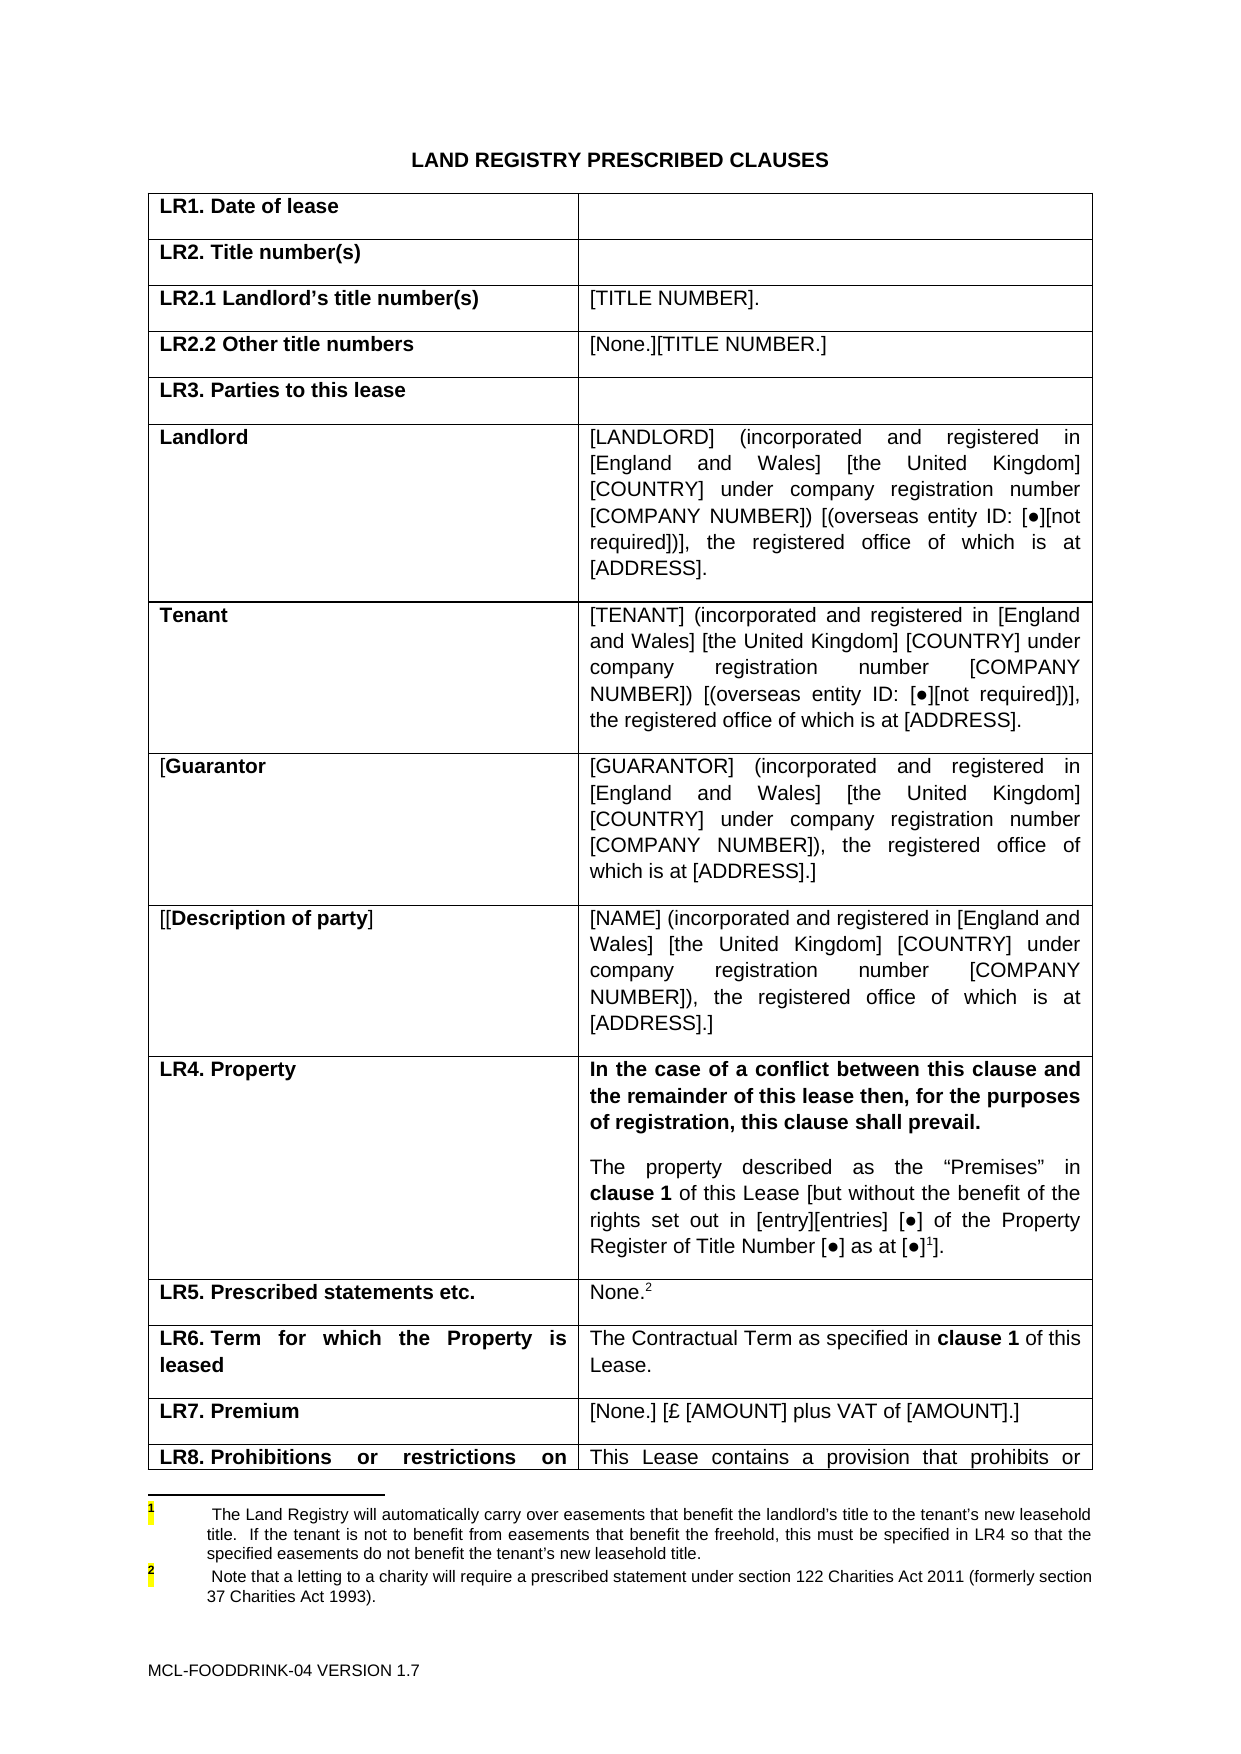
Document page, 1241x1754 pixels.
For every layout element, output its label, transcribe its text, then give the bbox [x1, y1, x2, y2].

text LAND REGISTRY PRESCRIBED CLAUSES [148, 148, 1093, 172]
table_cell LR7. Premium [149, 1399, 578, 1444]
table_cell [GUARANTOR] (incorporated and registered in [England and Wales] [the United Kingdom] [COUNTRY] under company registration number [COMPANY NUMBER]), the registered office of which is at [ADDRESS].] [579, 754, 1092, 904]
table_cell [149, 1155, 578, 1279]
table_cell LR6. Term for which the Property is leased [149, 1326, 578, 1398]
table_cell [TITLE NUMBER]. [579, 286, 1092, 331]
table_header [579, 194, 1092, 239]
table_header LR1. Date of lease [149, 194, 578, 239]
table_cell The Contractual Term as specified in clause 1 of this Lease. [579, 1326, 1092, 1398]
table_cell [579, 1445, 1092, 1469]
table_cell The property described as the “Premises” in clause 1 of this Lease [but without the benefit of the rights set out in [entry][entries] [●] of the Property Register of Title Number [●] as at [●]]. [579, 1155, 1092, 1279]
table_cell [None.][TITLE NUMBER.] [579, 332, 1092, 377]
table_cell [None.] [£ [AMOUNT] plus VAT of [AMOUNT].] [579, 1399, 1092, 1444]
table_cell [[Description of party] [149, 906, 578, 1056]
table_cell [579, 240, 1092, 285]
table_cell LR2. Title number(s) [149, 240, 578, 285]
table_cell [Guarantor [149, 754, 578, 904]
table_cell [TENANT] (incorporated and registered in [England and Wales] [the United Kingdom] [COUNTRY] under company registration number [COMPANY NUMBER]) [(overseas entity ID: [●][not required])], the registered office of which is at [ADDRESS]. [579, 603, 1092, 753]
table_cell LR4. Property [149, 1057, 578, 1155]
table_cell Tenant [149, 603, 578, 753]
table_cell LR2.1 Landlord’s title number(s) [149, 286, 578, 331]
table_cell [579, 378, 1092, 423]
table_cell In the case of a conflict between this clause and the remainder of this lease then, for the purposes of registration, this clause shall prevail. [579, 1057, 1092, 1155]
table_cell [149, 1445, 578, 1469]
table_cell None. [579, 1280, 1092, 1325]
table_cell LR5. Prescribed statements etc. [149, 1280, 578, 1325]
table_cell LR3. Parties to this lease [149, 378, 578, 423]
table_cell [LANDLORD] (incorporated and registered in [England and Wales] [the United Kingdom] [COUNTRY] under company registration number [COMPANY NUMBER]) [(overseas entity ID: [●][not required])], the registered office of which is at [ADDRESS]. [579, 425, 1092, 601]
table_cell [NAME] (incorporated and registered in [England and Wales] [the United Kingdom] [COUNTRY] under company registration number [COMPANY NUMBER]), the registered office of which is at [ADDRESS].] [579, 906, 1092, 1056]
table_cell Landlord [149, 425, 578, 601]
table_cell LR2.2 Other title numbers [149, 332, 578, 377]
